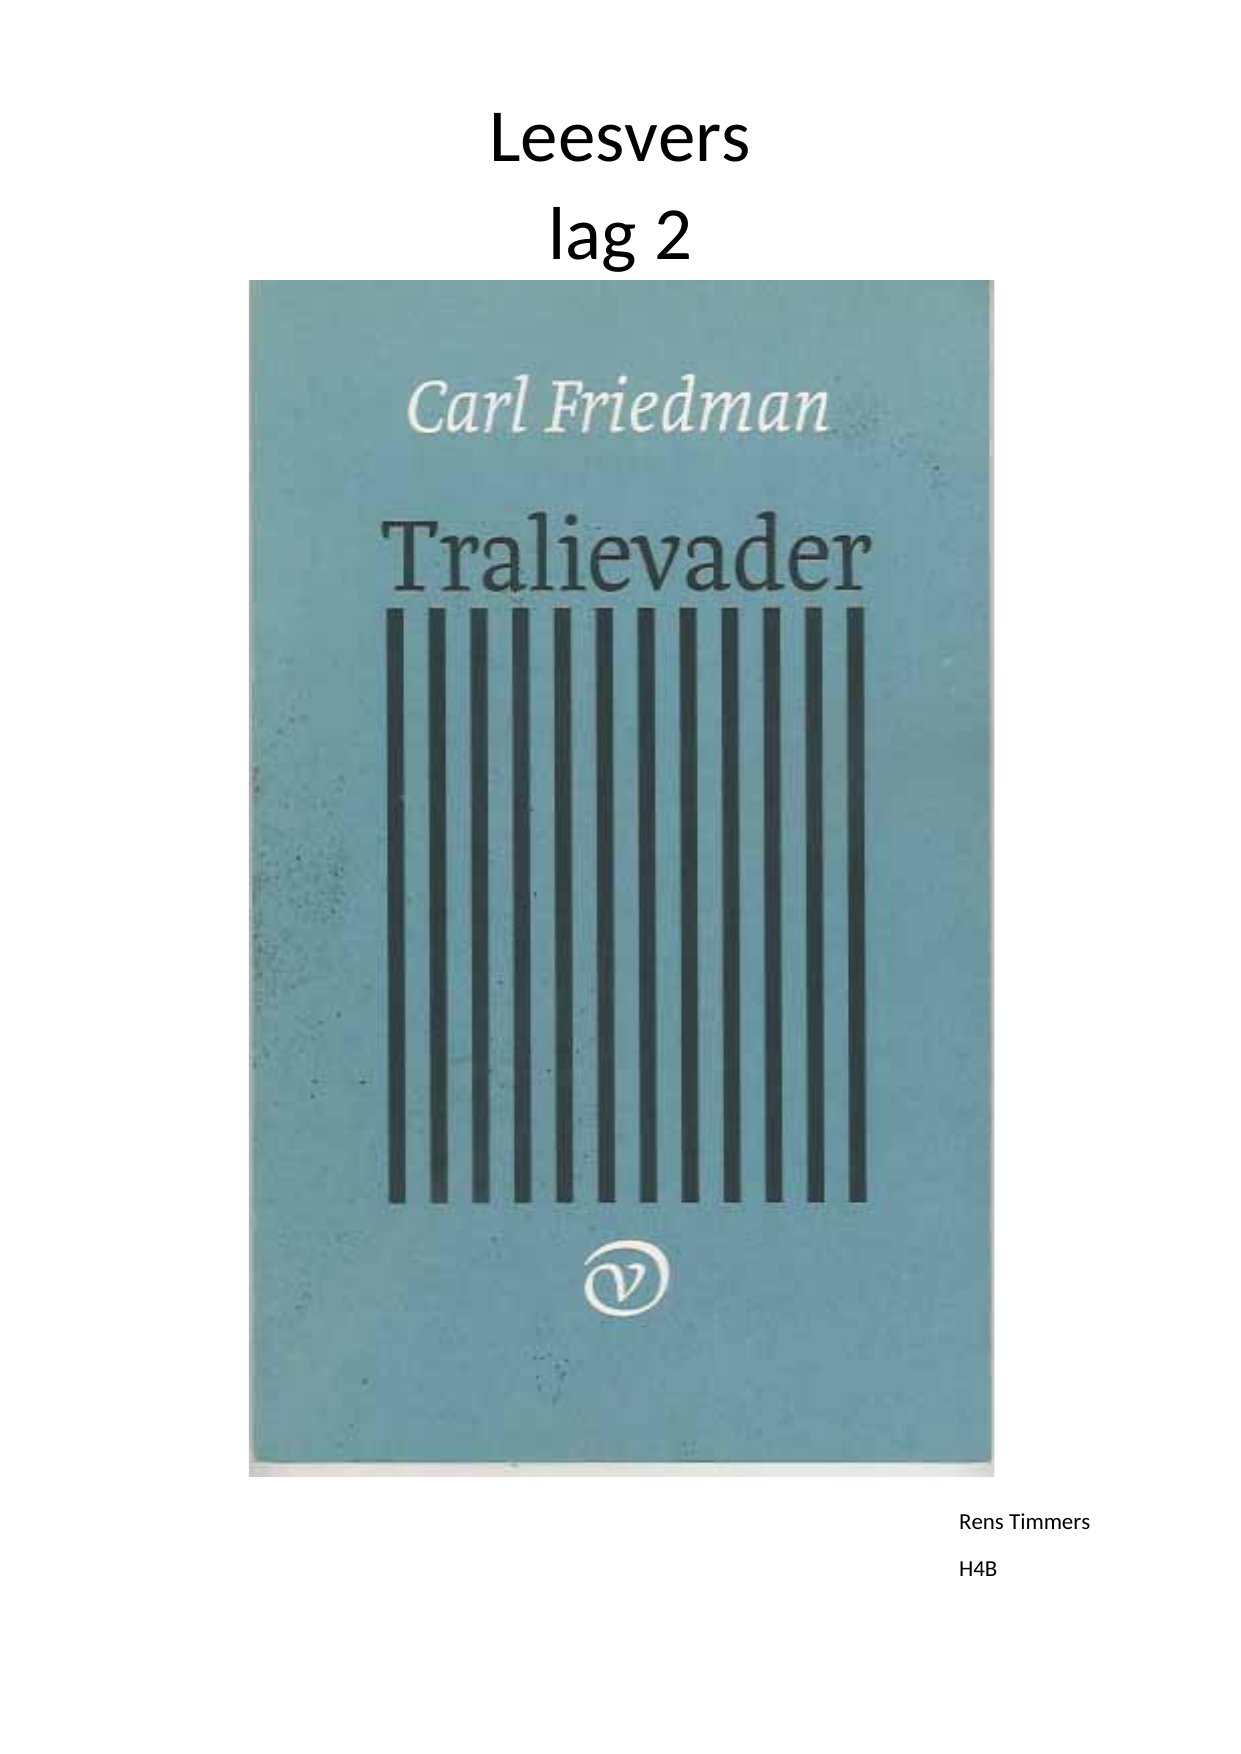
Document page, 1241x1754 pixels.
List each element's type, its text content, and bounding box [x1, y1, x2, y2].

picture [247, 280, 994, 1474]
text H4B [959, 1554, 1093, 1582]
text Rens Timmers [885, 1507, 1093, 1535]
